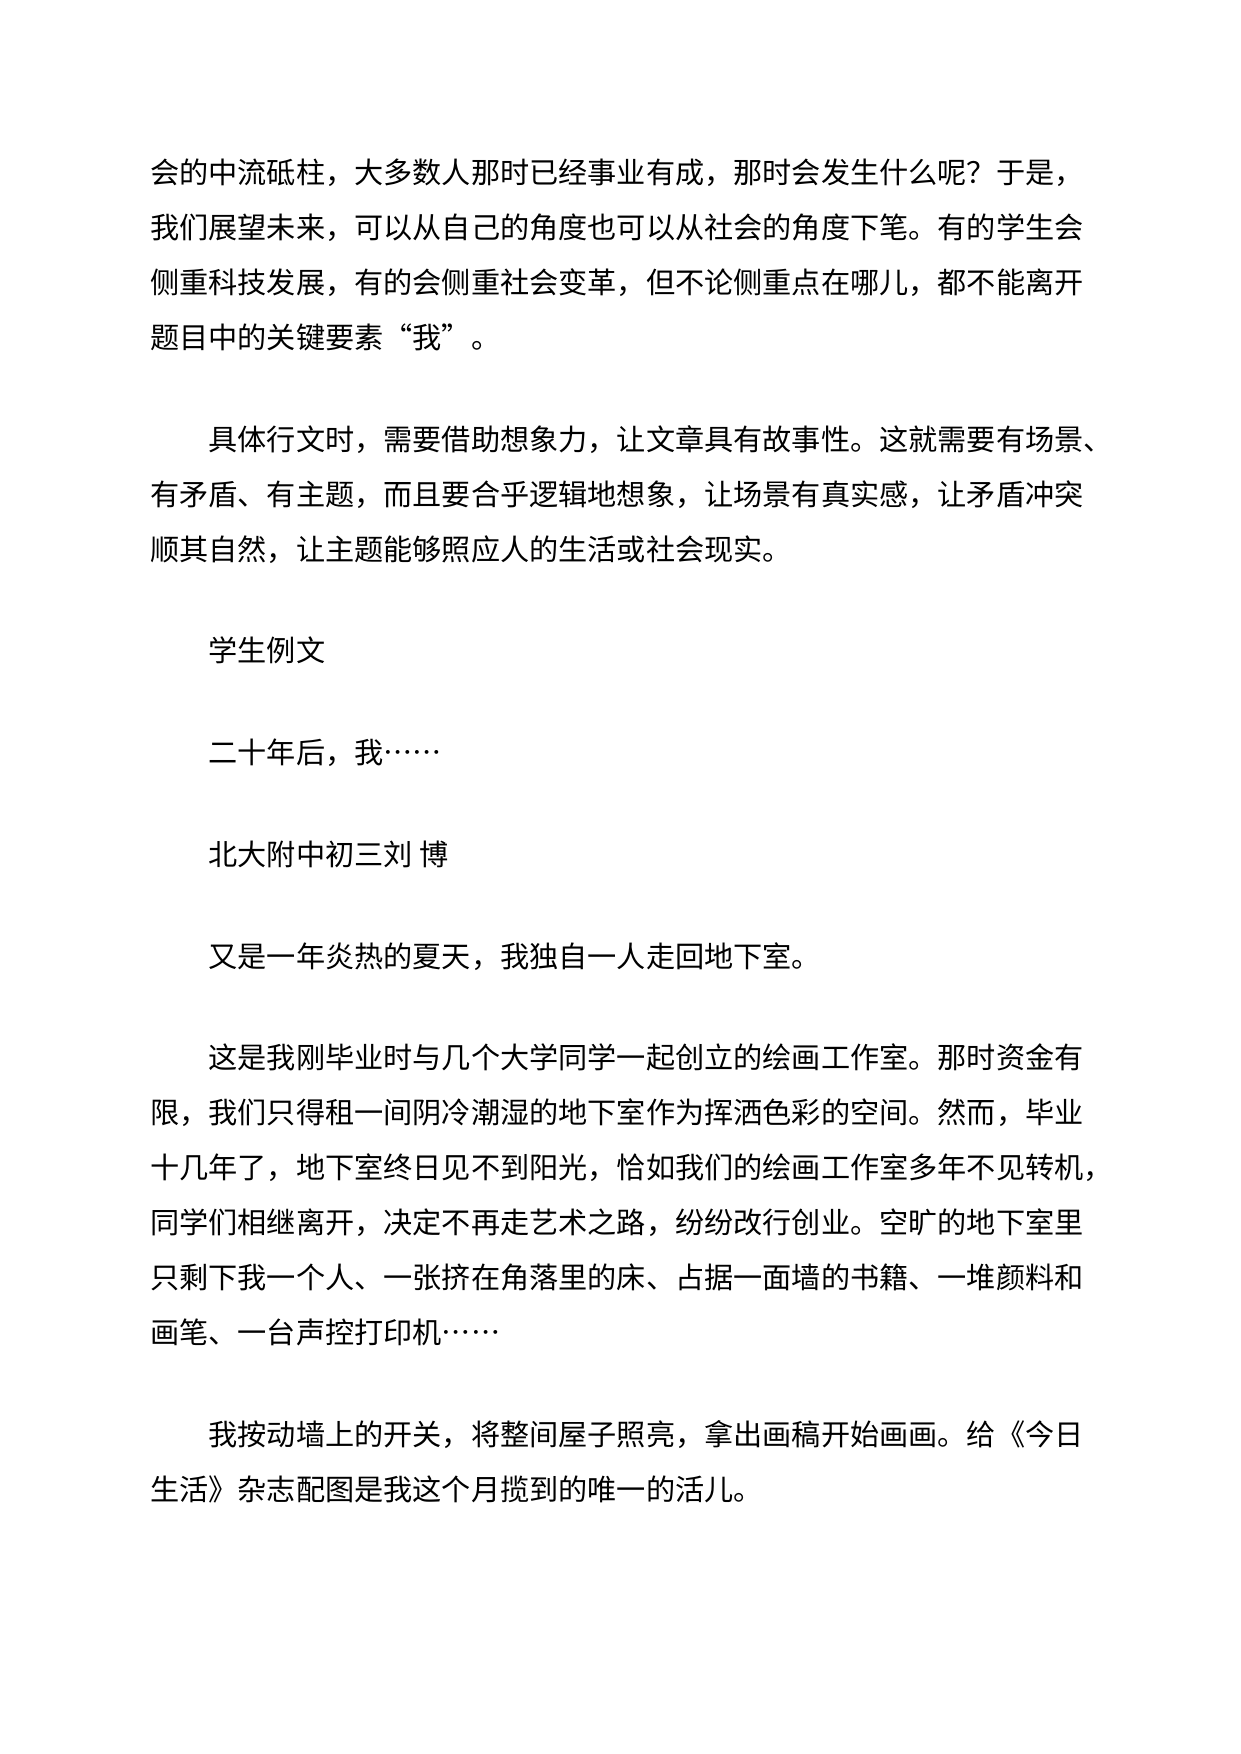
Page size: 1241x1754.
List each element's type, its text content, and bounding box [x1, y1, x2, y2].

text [150, 150, 1090, 357]
text 这是我刚毕业时与几个大学同学一起创立的绘画工作室。那时资金有限，我们只得租一间阴冷潮湿的地下室作为挥洒色彩的空间。然而，毕业十几年了，地下室终日见不到阳光，恰如我们的绘画工作室多年不见转机，同学们相继离开，决定不再走艺术之路，纷纷改行创业。空旷的地下室里只剩下我一个人、一张挤在角落里的床、占据一面墙的书籍、一堆颜料和画笔、一台声控打印机…… [150, 1035, 1090, 1352]
text 二十年后，我…… [150, 730, 1090, 772]
text 又是一年炎热的夏天，我独自一人走回地下室。 [150, 933, 1090, 976]
text 学生例文 [150, 628, 1090, 670]
text 我按动墙上的开关，将整间屋子照亮，拿出画稿开始画画。给《今日生活》杂志配图是我这个月揽到的唯一的活儿。 [150, 1411, 1090, 1508]
text 具体行文时，需要借助想象力，让文章具有故事性。这就需要有场景、有矛盾、有主题，而且要合乎逻辑地想象，让场景有真实感，让矛盾冲突顺其自然，让主题能够照应人的生活或社会现实。 [150, 416, 1090, 568]
text 北大附中初三刘 博 [150, 832, 1090, 874]
